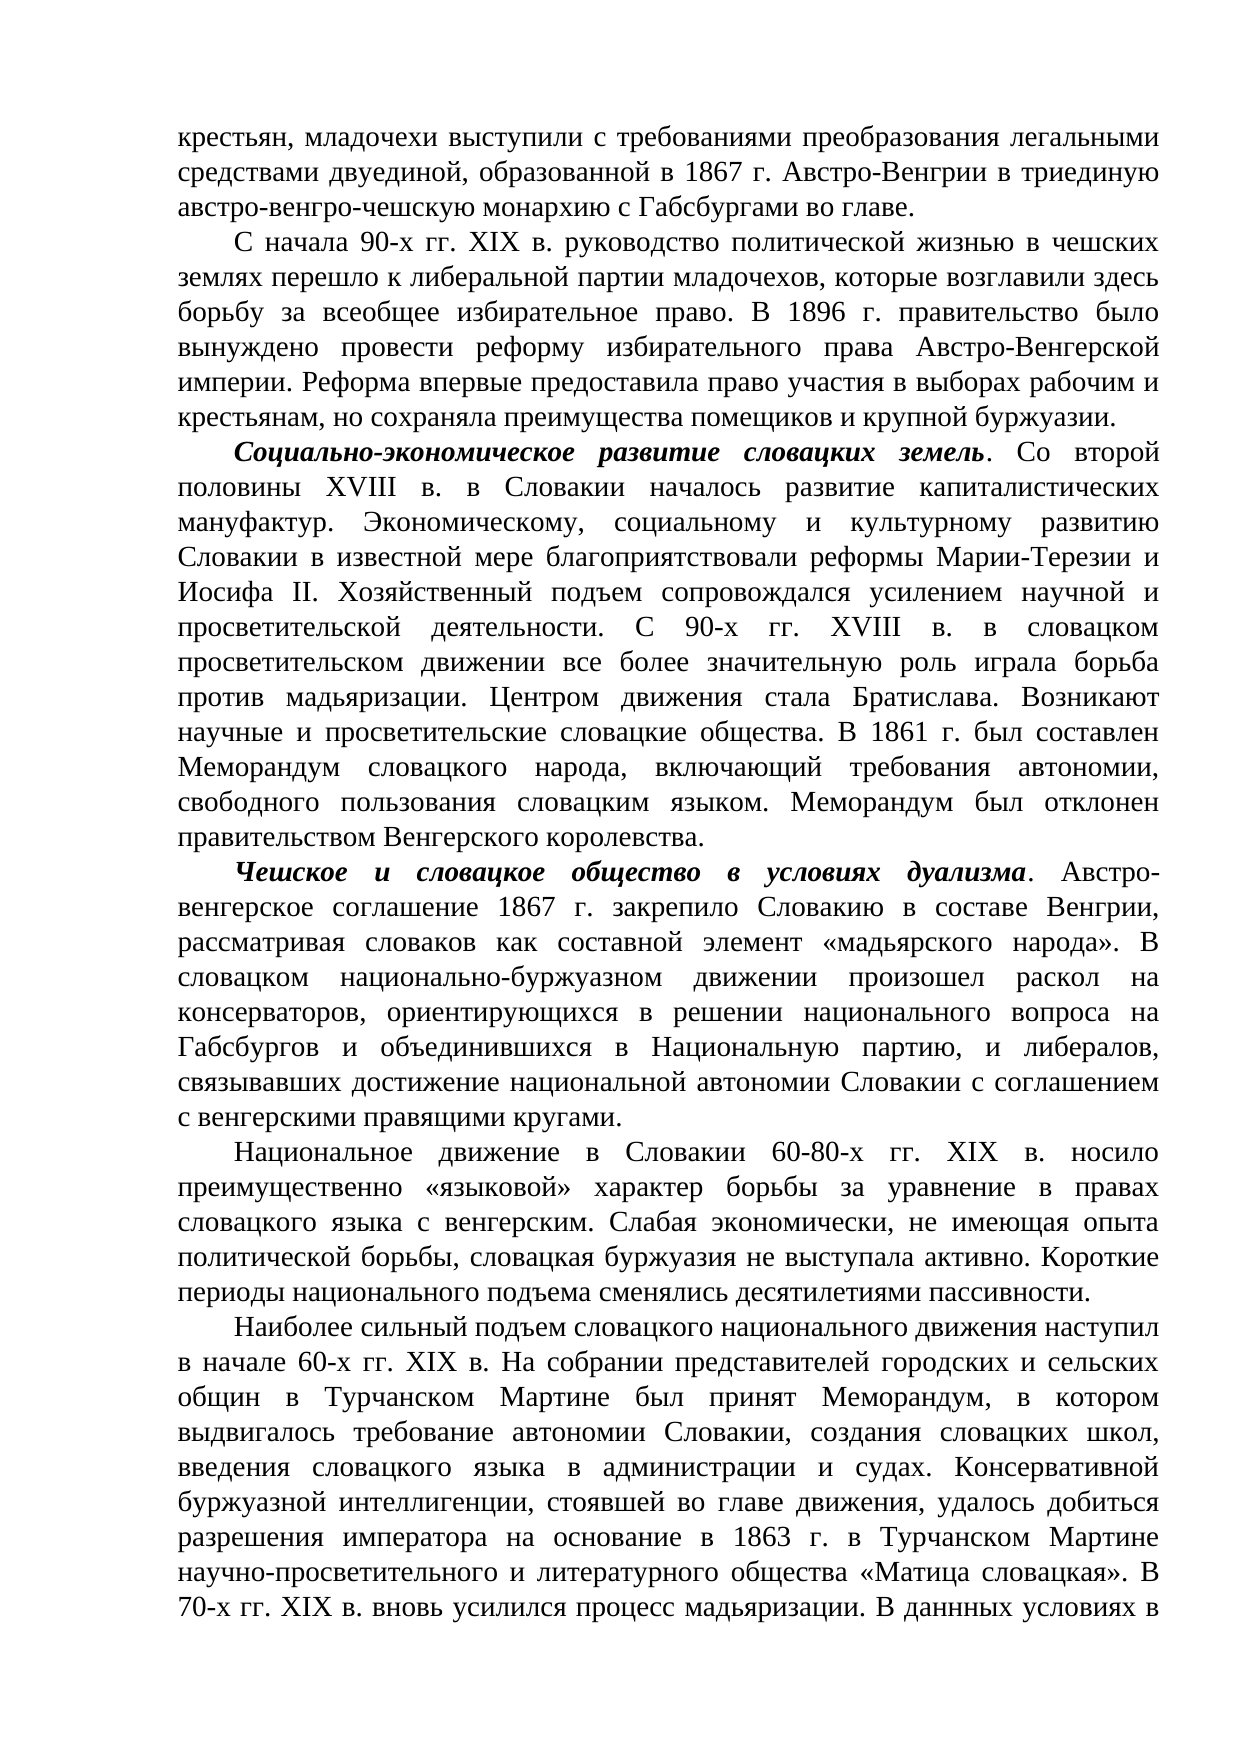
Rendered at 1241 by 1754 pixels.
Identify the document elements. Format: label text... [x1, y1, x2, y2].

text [177, 1308, 1160, 1623]
text Чешское и словацкое общество в условиях дуализма. Австро-венгерское соглашение 1867 г. закрепило Словакию в составе Венгрии, рассматривая словаков как составной элемент «мадьярского народа». В словацком национально-буржуазном движении произошел раскол на консерваторов, ориентирующихся в решении национального вопроса на Габсбургов и объединившихся в Национальную партию, и либералов, связывавших достижение национальной автономии Словакии с соглашением с венгерскими правящими кругами. [177, 853, 1160, 1133]
text С начала 90-х гг. XIX в. руководство политической жизнью в чешских землях перешло к либеральной партии младочехов, которые возглавили здесь борьбу за всеобщее избирательное право. В 1896 г. правительство было вынуждено провести реформу избирательного права Австро-Венгерской империи. Реформа впервые предоставила право участия в выборах рабочим и крестьянам, но сохраняла преимущества помещиков и крупной буржуазии. [177, 223, 1160, 433]
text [177, 118, 1160, 223]
text Национальное движение в Словакии 60-80-х гг. XIX в. носило преимущественно «языковой» характер борьбы за уравнение в правах словацкого языка с венгерским. Слабая экономически, не имеющая опыта политической борьбы, словацкая буржуазия не выступала активно. Короткие периоды национального подъема сменялись десятилетиями пассивности. [177, 1133, 1160, 1308]
text Социально-экономическое развитие словацких земель. Со второй половины XVIII в. в Словакии началось развитие капиталистических мануфактур. Экономическому, социальному и культурному развитию Словакии в известной мере благоприятствовали реформы Марии-Терезии и Иосифа II. Хозяйственный подъем сопровождался усилением научной и просветительской деятельности. С 90-х гг. XVIII в. в словацком просветительском движении все более значительную роль играла борьба против мадьяризации. Центром движения стала Братислава. Возникают научные и просветительские словацкие общества. В 1861 г. был составлен Меморандум словацкого народа, включающий требования автономии, свободного пользования словацким языком. Меморандум был отклонен правительством Венгерского королевства. [177, 433, 1160, 853]
